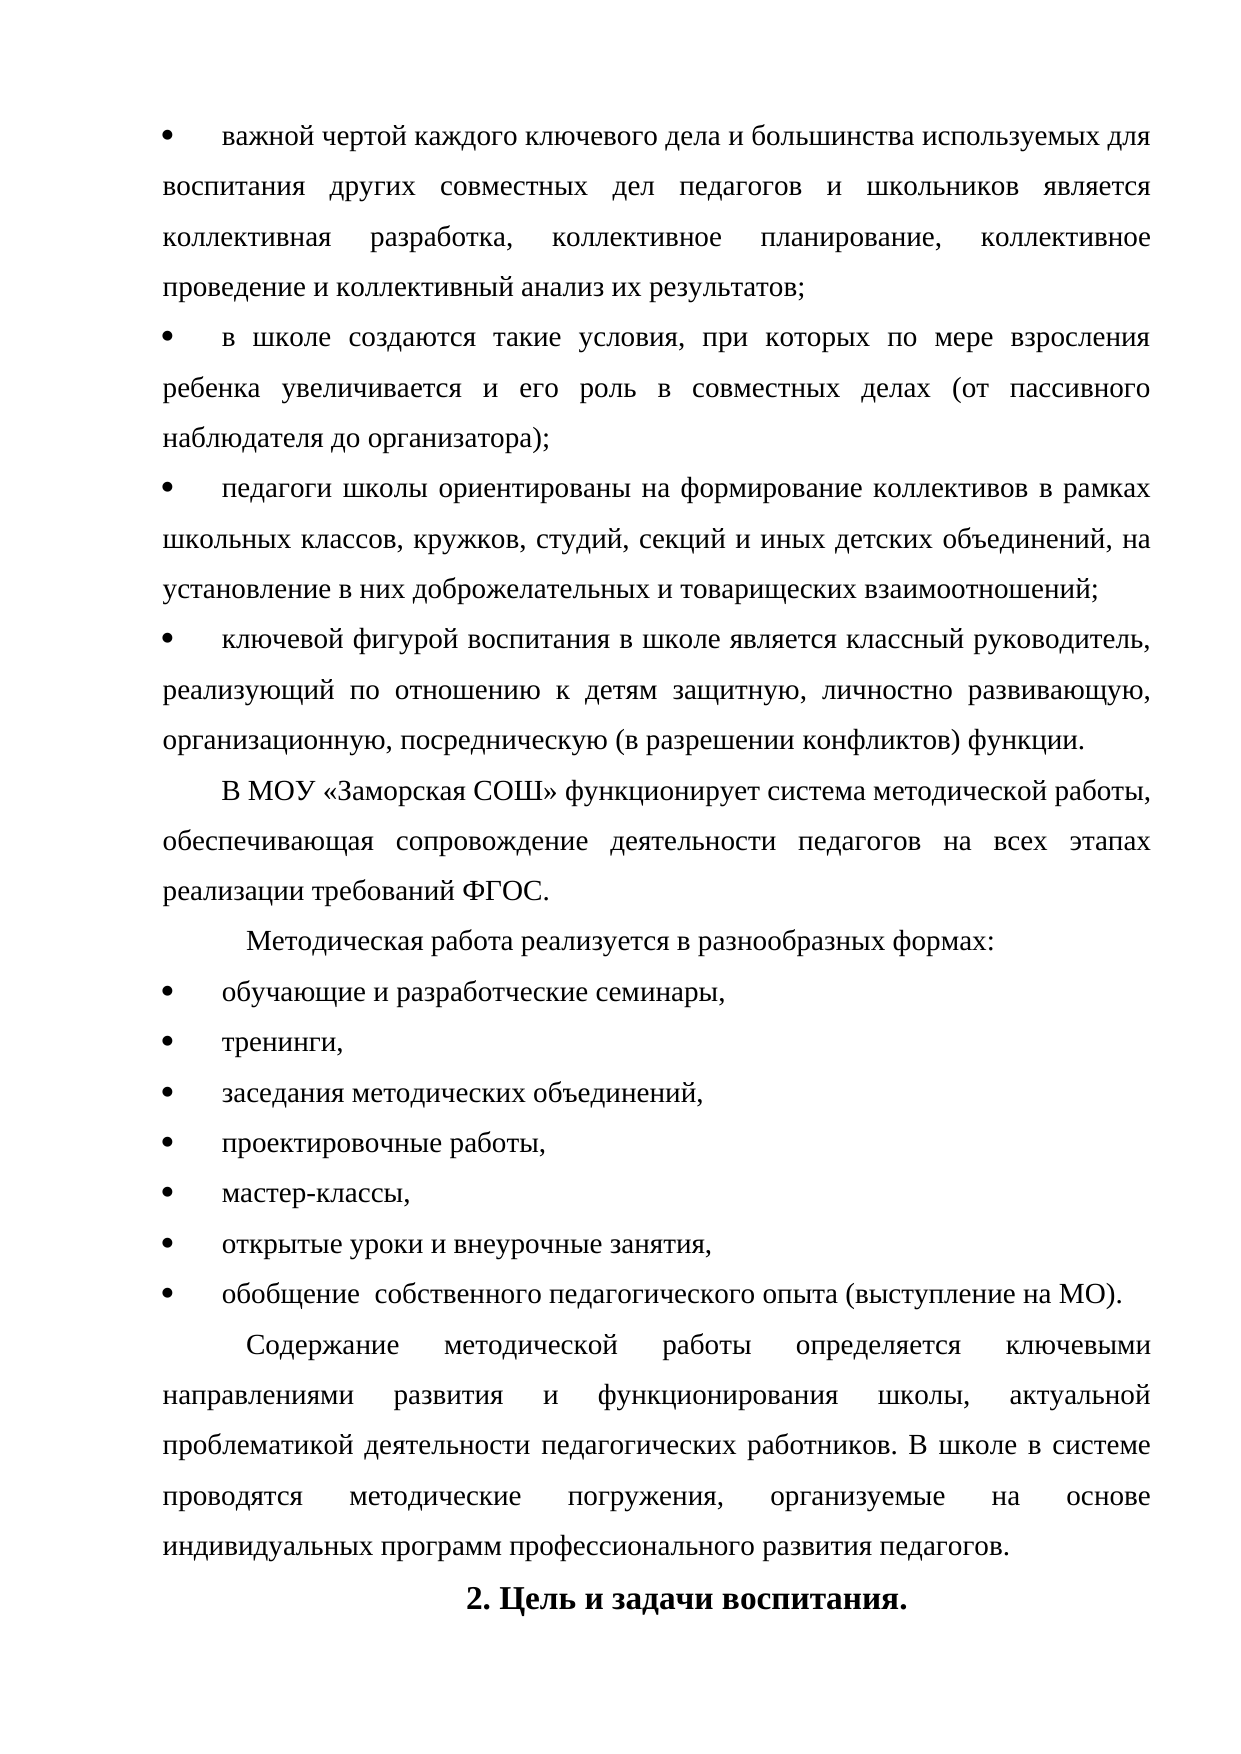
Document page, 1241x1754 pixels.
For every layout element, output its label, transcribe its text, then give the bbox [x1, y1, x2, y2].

list тренинги, [162, 1024, 1152, 1058]
text В МОУ «Заморская СОШ» функционирует система методической работы, обеспечивающая сопровождение деятельности педагогов на всех этапах реализации требований ФГОС. [162, 773, 1152, 907]
list открытые уроки и внеурочные занятия, [162, 1226, 1152, 1259]
text Методическая работа реализуется в разнообразных формах: [162, 923, 1152, 957]
text 2. Цель и задачи воспитания. [162, 1578, 1152, 1617]
list проектировочные работы, [162, 1125, 1152, 1159]
list обобщение собственного педагогического опыта (выступление на МО). [162, 1276, 1152, 1310]
list важной чертой каждого ключевого дела и большинства используемых для воспитания других совместных дел педагогов и школьников является коллективная разработка, коллективное планирование, коллективное проведение и коллективный анализ их результатов; [162, 118, 1152, 303]
list мастер-классы, [162, 1176, 1152, 1209]
list в школе создаются такие условия, при которых по мере взросления ребенка увеличивается и его роль в совместных делах (от пассивного наблюдателя до организатора); [162, 319, 1152, 454]
list заседания методических объединений, [162, 1075, 1152, 1108]
list ключевой фигурой воспитания в школе является классный руководитель, реализующий по отношению к детям защитную, личностно развивающую, организационную, посредническую (в разрешении конфликтов) функции. [162, 622, 1152, 756]
list педагоги школы ориентированы на формирование коллективов в рамках школьных классов, кружков, студий, секций и иных детских объединений, на установление в них доброжелательных и товарищеских взаимоотношений; [162, 471, 1152, 605]
list обучающие и разработческие семинары, [162, 974, 1152, 1007]
text Содержание методической работы определяется ключевыми направлениями развития и функционирования школы, актуальной проблематикой деятельности педагогических работников. В школе в системе проводятся методические погружения, организуемые на основе индивидуальных программ профессионального развития педагогов. [162, 1327, 1152, 1562]
